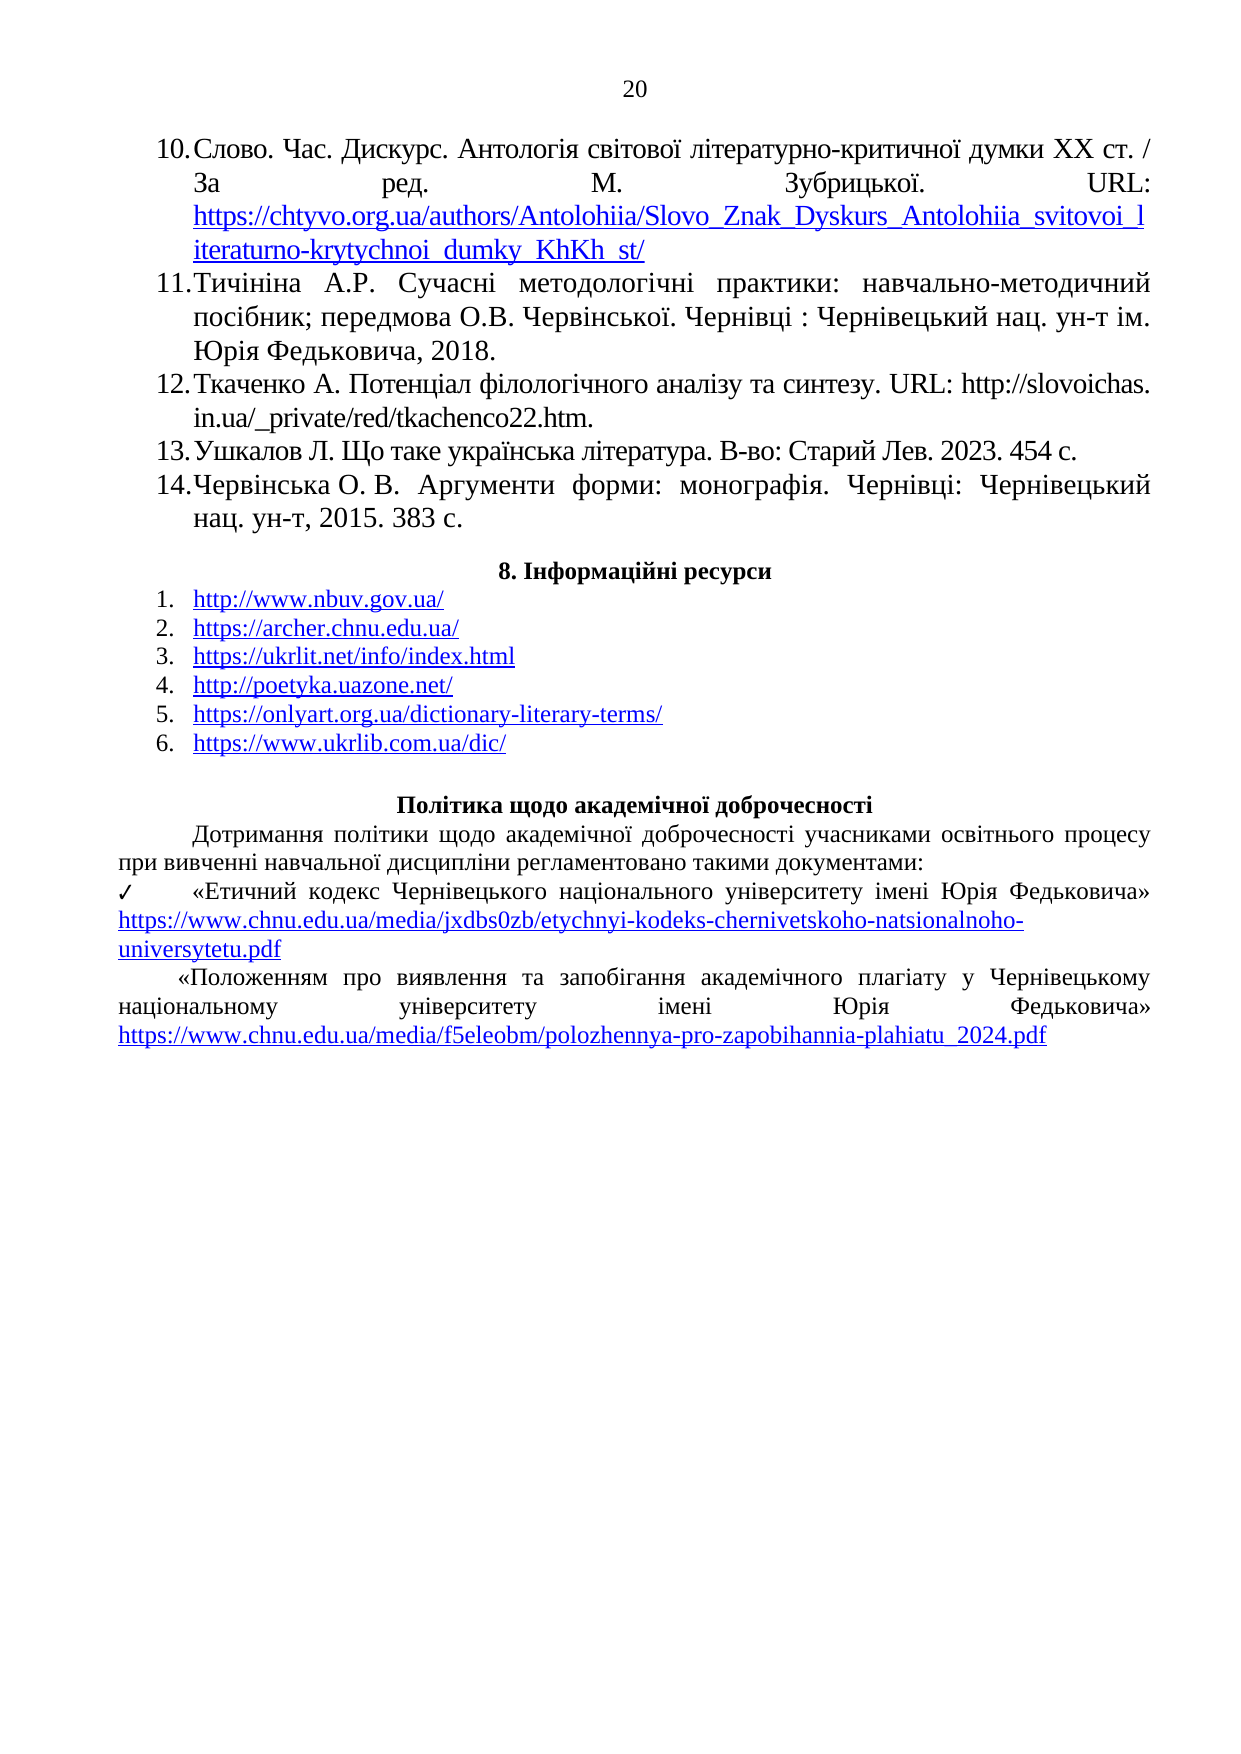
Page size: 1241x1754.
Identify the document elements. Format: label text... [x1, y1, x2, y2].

list Тичініна А.Р. Сучасні методологічні практики: навчально-методичний посібник; передмова О.В. Червінської. Чернівці : Чернівецький нац. ун-т ім. Юрія Федьковича, 2018. [156, 266, 1152, 366]
list https://ukrlit.net/info/index.html [156, 641, 1152, 670]
list http://poetyka.uazone.net/ [156, 670, 1152, 699]
list Слово. Час. Дискурс. Антологія світової літературно-критичної думки ХХ ст. / За ред. М. Зубрицької. URL: https://chtyvo.org.ua/authors/Antolohiia/Slovo_Znak_Dyskurs_Antolohiia_svitovoi_literaturno-krytychnoi_dumky_KhKh_st/ [156, 131, 1152, 266]
text «Положенням про виявлення та запобігання академічного плагіату у Чернівецькому національному університету імені Юрія Федьковича» https://www.chnu.edu.ua/media/f5eleobm/polozhennya-pro-zapobihannia-plahiatu_2024.pdf [118, 962, 1152, 1049]
list https://onlyart.org.ua/dictionary-literary-terms/ [156, 699, 1152, 728]
list Ткаченко А. Потенціал філологічного аналізу та синтезу. URL: http://slovoichas. in.ua/_private/red/tkachenco22.htm. [156, 366, 1152, 433]
list Червінська О. В. Аргументи форми: монографія. Чернівці: Чернівецький нац. ун-т, 2015. 383 с. [156, 467, 1152, 534]
list «Етичний кодекс Чернівецького національного університету імені Юрія Федьковича» https://www.chnu.edu.ua/media/jxdbs0zb/etychnyi-kodeks-chernivetskoho-natsionalnoho-universytetu.pdf [118, 876, 1152, 962]
list http://www.nbuv.gov.ua/ [156, 584, 1152, 613]
text Політика щодо академічної доброчесності [118, 790, 1152, 819]
text Дотримання політики щодо академічної доброчесності учасниками освітнього процесу при вивченні навчальної дисципліни регламентовано такими документами: [118, 819, 1152, 876]
list https://archer.chnu.edu.ua/ [156, 613, 1152, 641]
list https://www.ukrlib.com.ua/dic/ [156, 728, 1152, 756]
list Ушкалов Л. Що таке українська література. В-во: Старий Лев. 2023. 454 с. [156, 433, 1152, 467]
text 8. Інформаційні ресурси [118, 560, 1152, 584]
